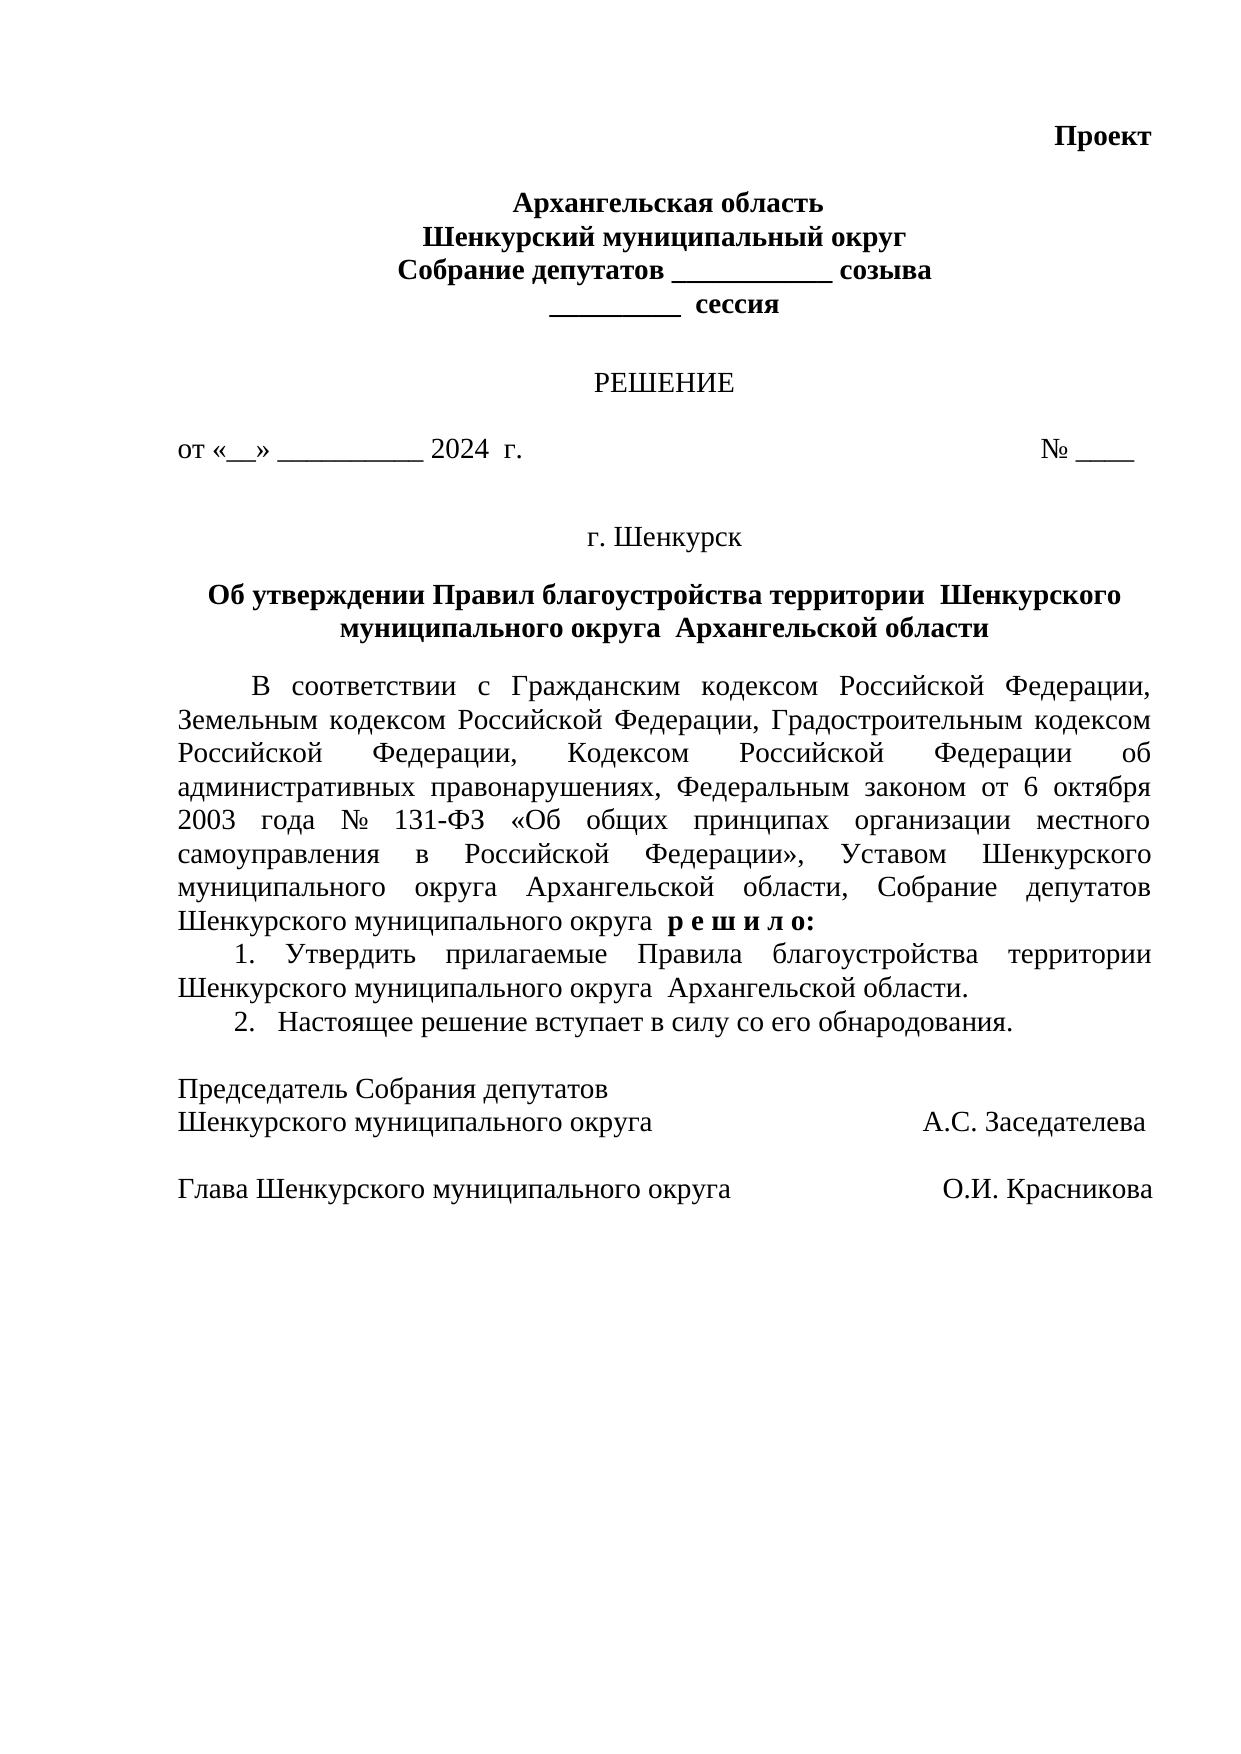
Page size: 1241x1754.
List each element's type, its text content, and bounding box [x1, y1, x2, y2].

text Председатель Собрания депутатов [177, 1071, 1154, 1104]
text 1. Утвердить прилагаемые Правила благоустройства территории Шенкурского муниципального округа Архангельской области. [177, 937, 1152, 1004]
text от «__» __________ 2024 г. № ____ [177, 431, 1152, 464]
title г. Шенкурск [177, 519, 1152, 553]
title Проект [177, 118, 1152, 152]
title Шенкурский муниципальный округ [177, 219, 1152, 252]
text В соответствии с Гражданским кодексом Российской Федерации, Земельным кодексом Российской Федерации, Градостроительным кодексом Российской Федерации, Кодексом Российской Федерации об административных правонарушениях, Федеральным законом от 6 октября 2003 года № 131-ФЗ «Об общих принципах организации местного самоуправления в Российской Федерации», Уставом Шенкурского муниципального округа Архангельской области, Собрание депутатов Шенкурского муниципального округа р е ш и л о: [177, 668, 1152, 937]
title Архангельская область [177, 185, 1152, 219]
text 2. Настоящее решение вступает в силу со его обнародования. [177, 1004, 1152, 1037]
text РЕШЕНИЕ [177, 372, 1152, 397]
text Глава Шенкурского муниципального округа О.И. Красникова [177, 1171, 1154, 1205]
title Об утверждении Правил благоустройства территории Шенкурского муниципального округа Архангельской области [177, 577, 1152, 644]
title Собрание депутатов ___________ созыва [177, 252, 1152, 286]
title _________ сессия [177, 286, 1152, 319]
text Шенкурского муниципального округа А.С. Заседателева [177, 1104, 1154, 1138]
